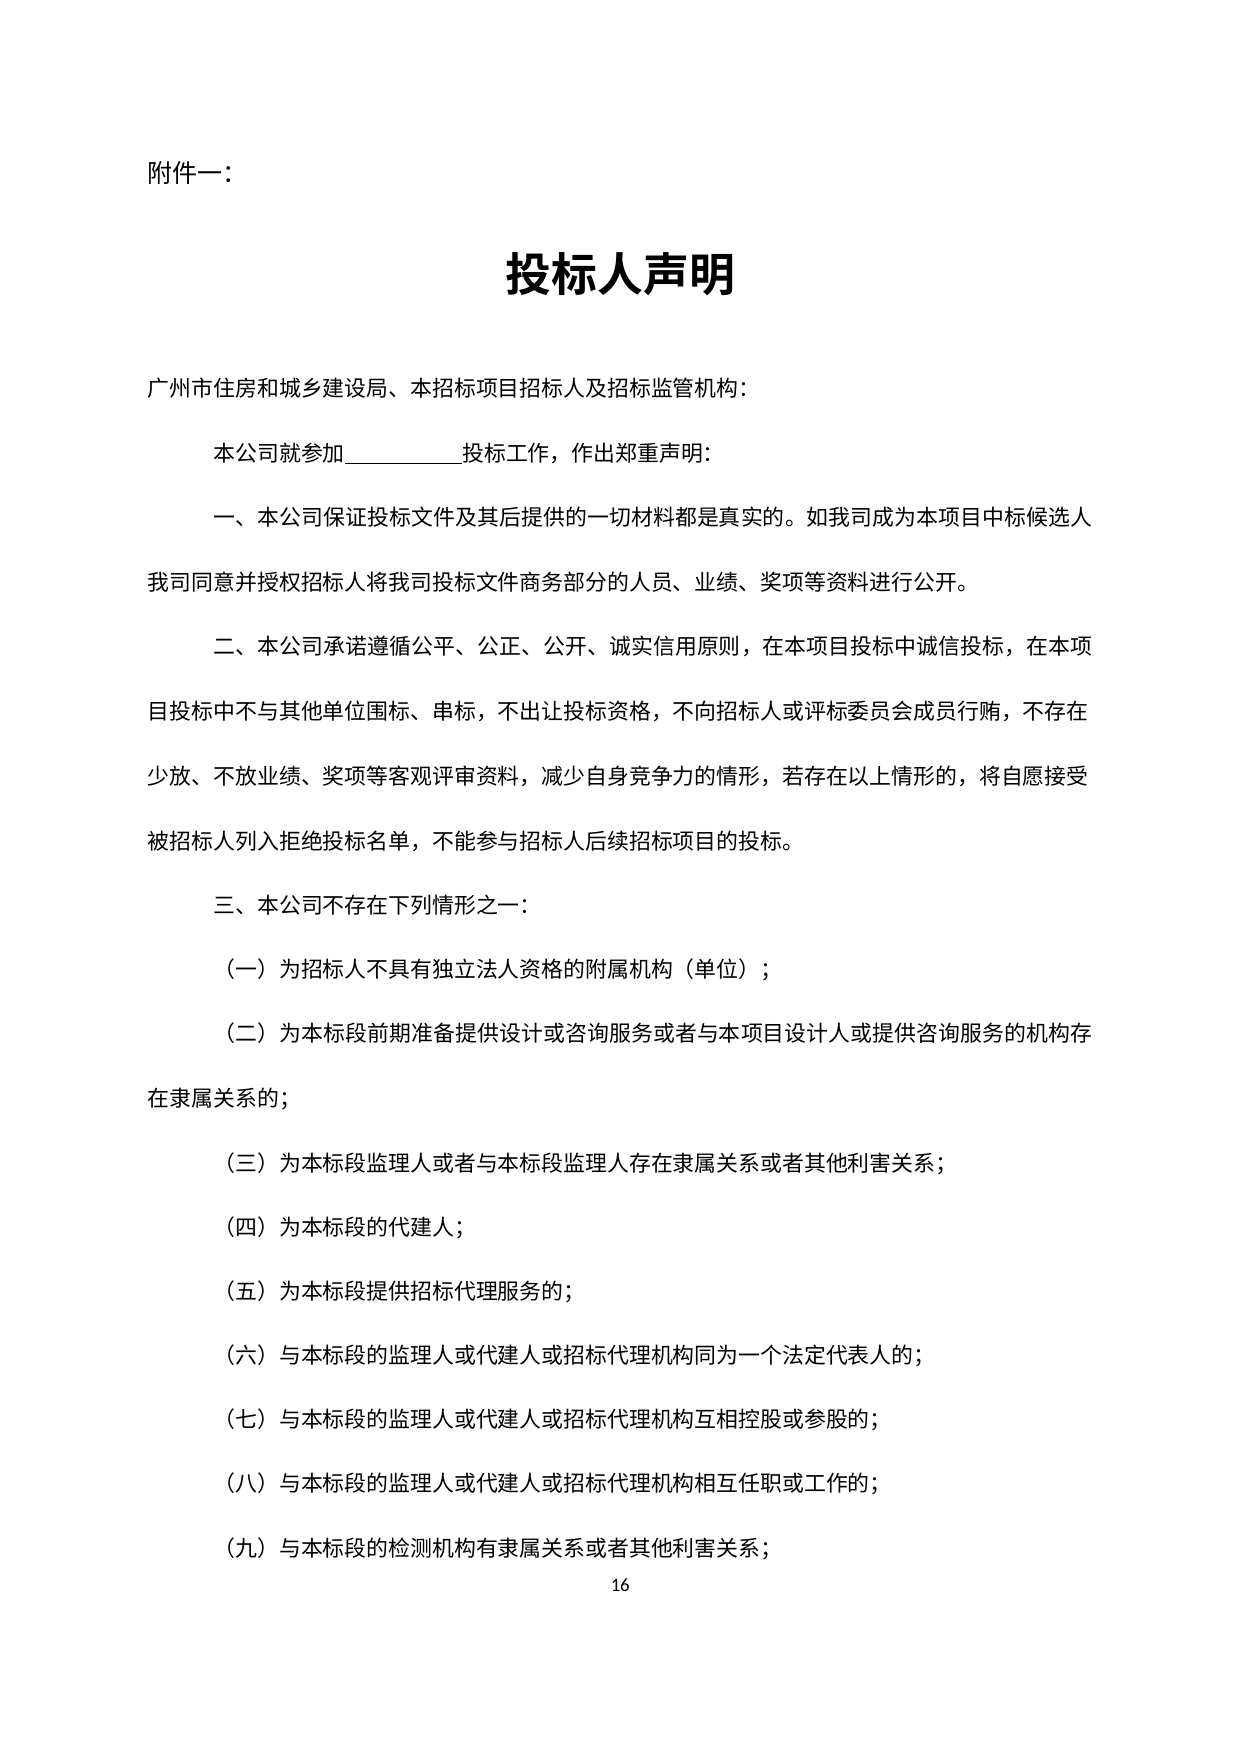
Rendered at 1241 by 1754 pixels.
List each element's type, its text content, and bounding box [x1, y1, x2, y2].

text 投标人声明 [148, 223, 1092, 320]
text （七）与本标段的监理人或代建人或招标代理机构互相控股或参股的； [148, 1402, 1092, 1434]
text 三、本公司不存在下列情形之一： [148, 888, 1092, 920]
text 一、本公司保证投标文件及其后提供的一切材料都是真实的。如我司成为本项目中标候选人，我司同意并授权招标人将我司投标文件商务部分的人员、业绩、奖项等资料进行公开。 [148, 499, 1092, 597]
text （八）与本标段的监理人或代建人或招标代理机构相互任职或工作的； [148, 1466, 1092, 1498]
text 二、本公司承诺遵循公平、公正、公开、诚实信用原则，在本项目投标中诚信投标，在本项目投标中不与其他单位围标、串标，不出让投标资格，不向招标人或评标委员会成员行贿，不存在少放、不放业绩、奖项等客观评审资料，减少自身竞争力的情形，若存在以上情形的，将自愿接受被招标人列入拒绝投标名单，不能参与招标人后续招标项目的投标。 [148, 628, 1092, 856]
text （四）为本标段的代建人； [148, 1209, 1092, 1242]
text 广州市住房和城乡建设局、本招标项目招标人及招标监管机构： [148, 371, 1092, 403]
text （六）与本标段的监理人或代建人或招标代理机构同为一个法定代表人的； [148, 1338, 1092, 1370]
text （二）为本标段前期准备提供设计或咨询服务或者与本项目设计人或提供咨询服务的机构存在隶属关系的； [148, 1016, 1092, 1113]
text 本公司就参加 投标工作，作出郑重声明： [148, 435, 1092, 468]
text （三）为本标段监理人或者与本标段监理人存在隶属关系或者其他利害关系； [148, 1145, 1092, 1178]
text （五）为本标段提供招标代理服务的； [148, 1273, 1092, 1306]
text 附件一： [148, 139, 1092, 204]
text （一）为招标人不具有独立法人资格的附属机构（单位）； [148, 952, 1092, 984]
text （九）与本标段的检测机构有隶属关系或者其他利害关系； [148, 1530, 1092, 1563]
